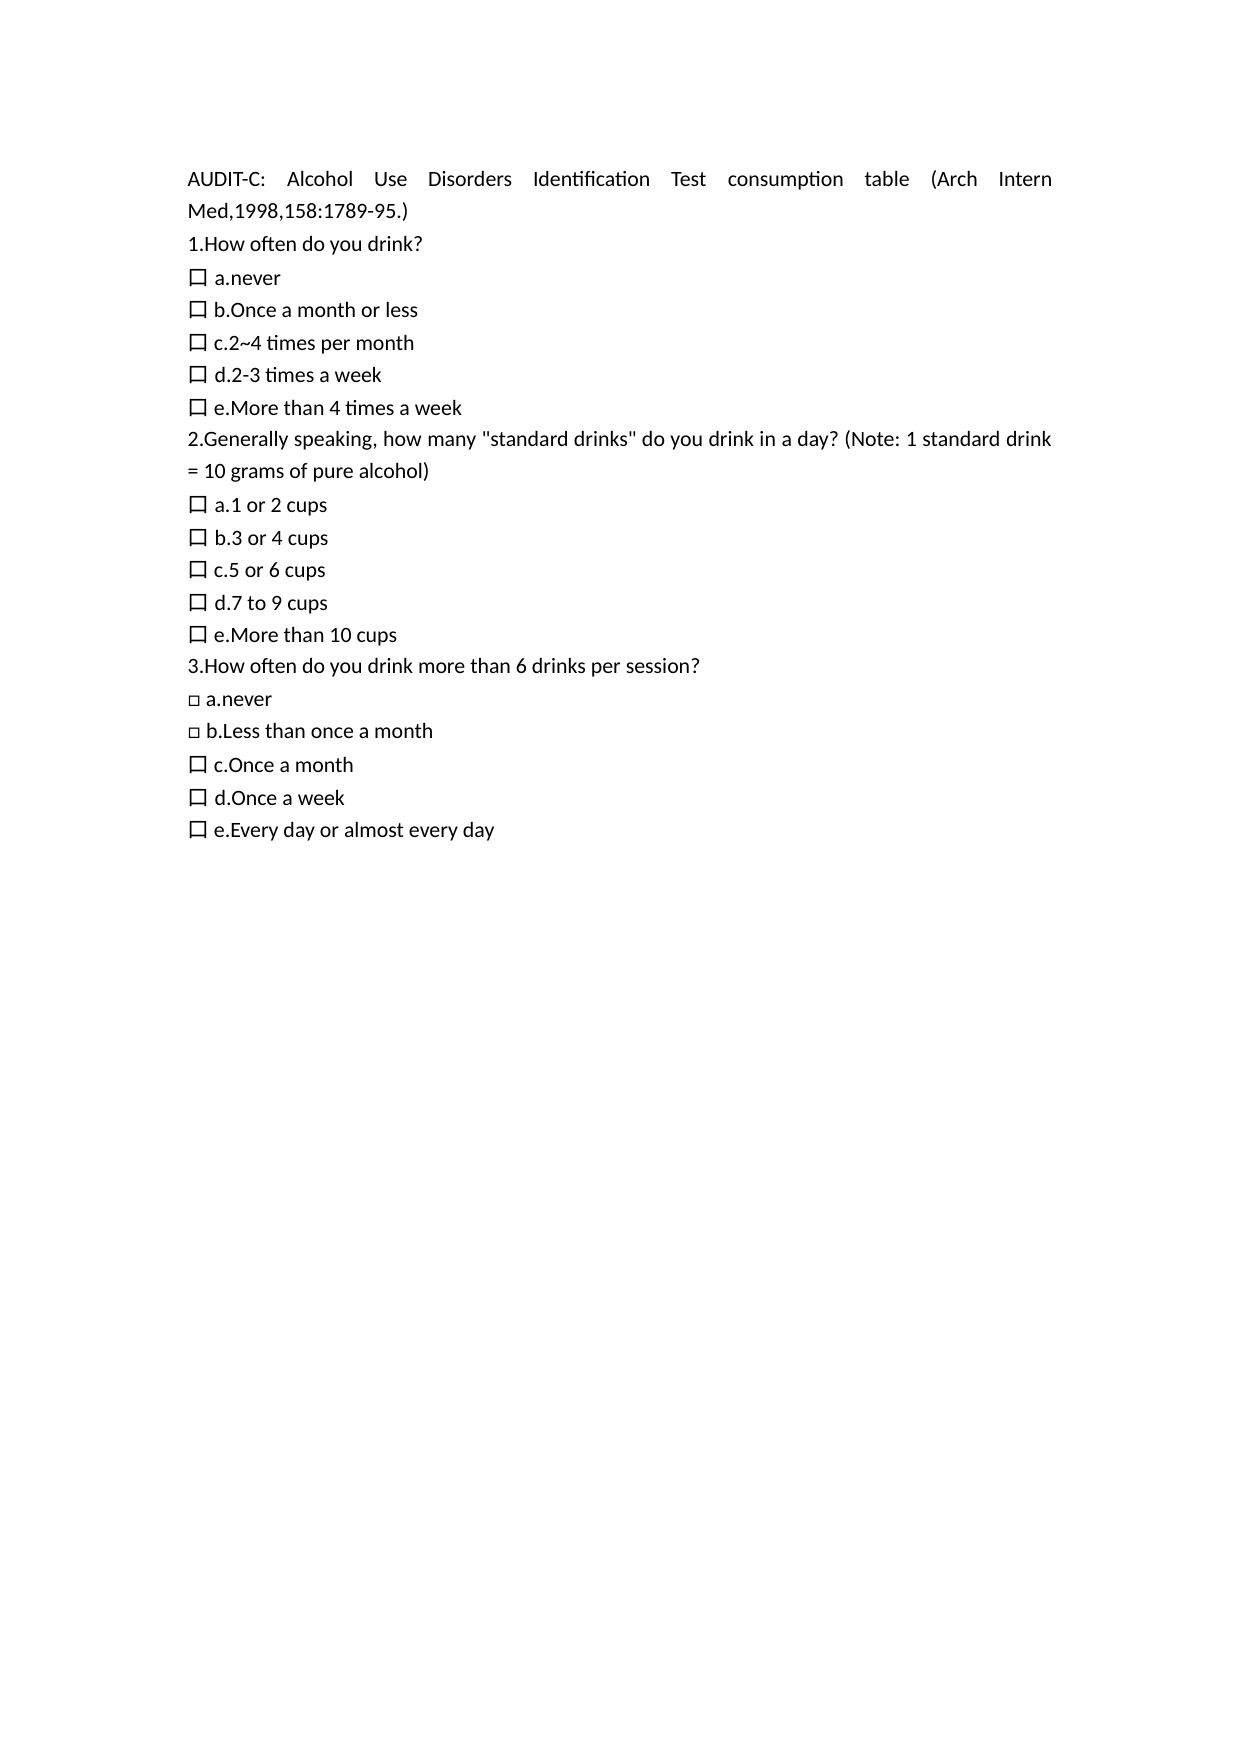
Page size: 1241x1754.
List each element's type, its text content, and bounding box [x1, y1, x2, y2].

text 1.How often do you drink? [187, 227, 1053, 259]
text 口e.More than 4 times a week [187, 389, 1053, 422]
text 3.How often do you drink more than 6 drinks per session? [187, 649, 1053, 682]
text 口e.More than 10 cups [187, 617, 1053, 649]
text 口c.2~4 times per month [187, 324, 1053, 357]
text □ b.Less than once a month [187, 714, 1053, 747]
text 口 d.2-3 times a week [187, 357, 1053, 389]
text □ a.never [187, 682, 1053, 714]
text 口b.Once a month or less [187, 292, 1053, 324]
text AUDIT-C: Alcohol Use Disorders Identification Test consumption table (Arch Intern Med,1998,158:1789-95.) [187, 162, 1053, 227]
text 口c.Once a month [187, 747, 1053, 779]
text 2.Generally speaking, how many "standard drinks" do you drink in a day? (Note: 1 standard drink = 10 grams of pure alcohol) [187, 422, 1053, 487]
text 口c.5 or 6 cups [187, 552, 1053, 584]
text 口e.Every day or almost every day [187, 812, 1053, 844]
text 口 d.7 to 9 cups [187, 584, 1053, 617]
text 口 d.Once a week [187, 779, 1053, 812]
text 口 a.never [187, 259, 1053, 292]
text 口 a.1 or 2 cups [187, 487, 1053, 519]
text 口 b.3 or 4 cups [187, 519, 1053, 552]
